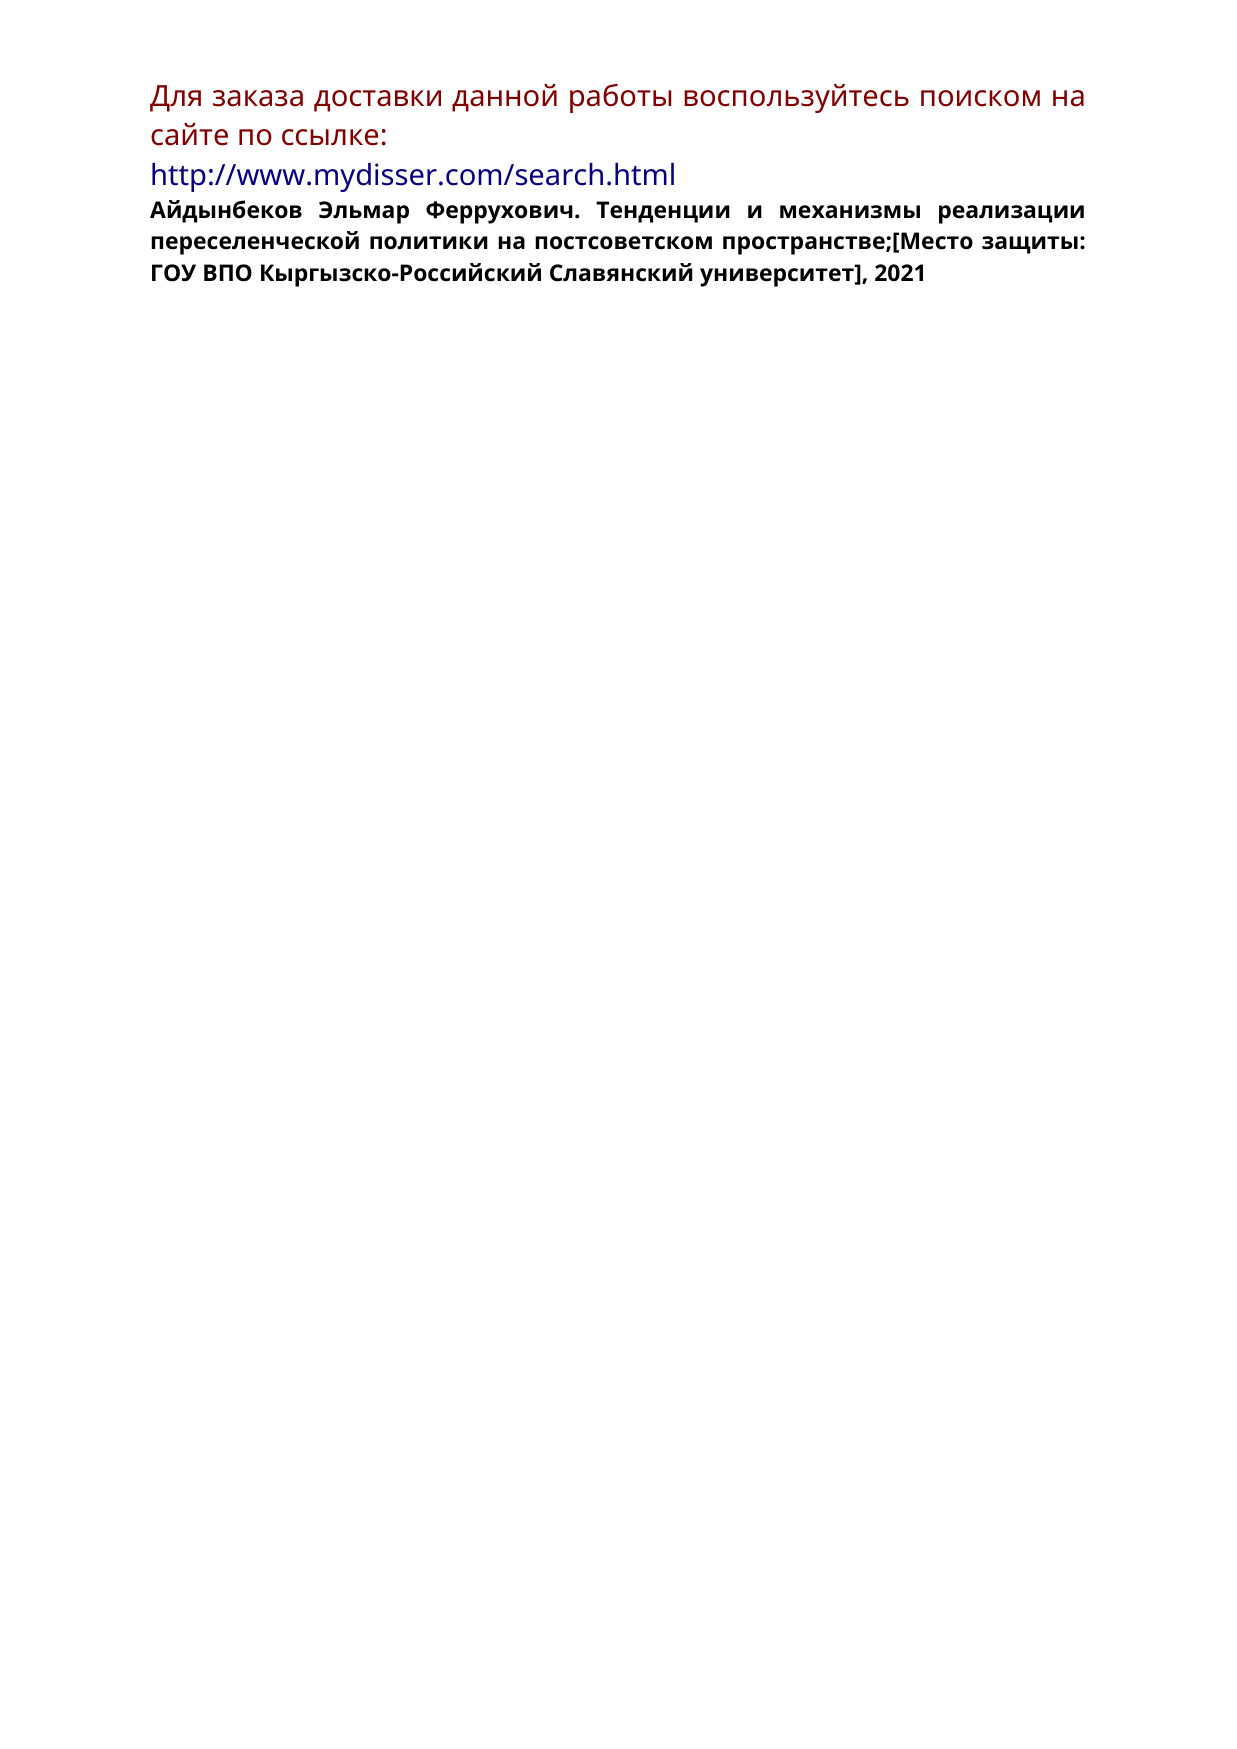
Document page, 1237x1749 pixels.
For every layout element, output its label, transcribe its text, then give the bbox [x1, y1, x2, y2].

text Айдынбеков Эльмар Феррухович. Тенденции и механизмы реализации переселенческой политики на постсоветском пространстве;[Место защиты: ГОУ ВПО Кыргызско-Российский Славянский университет], 2021 [150, 194, 1086, 288]
